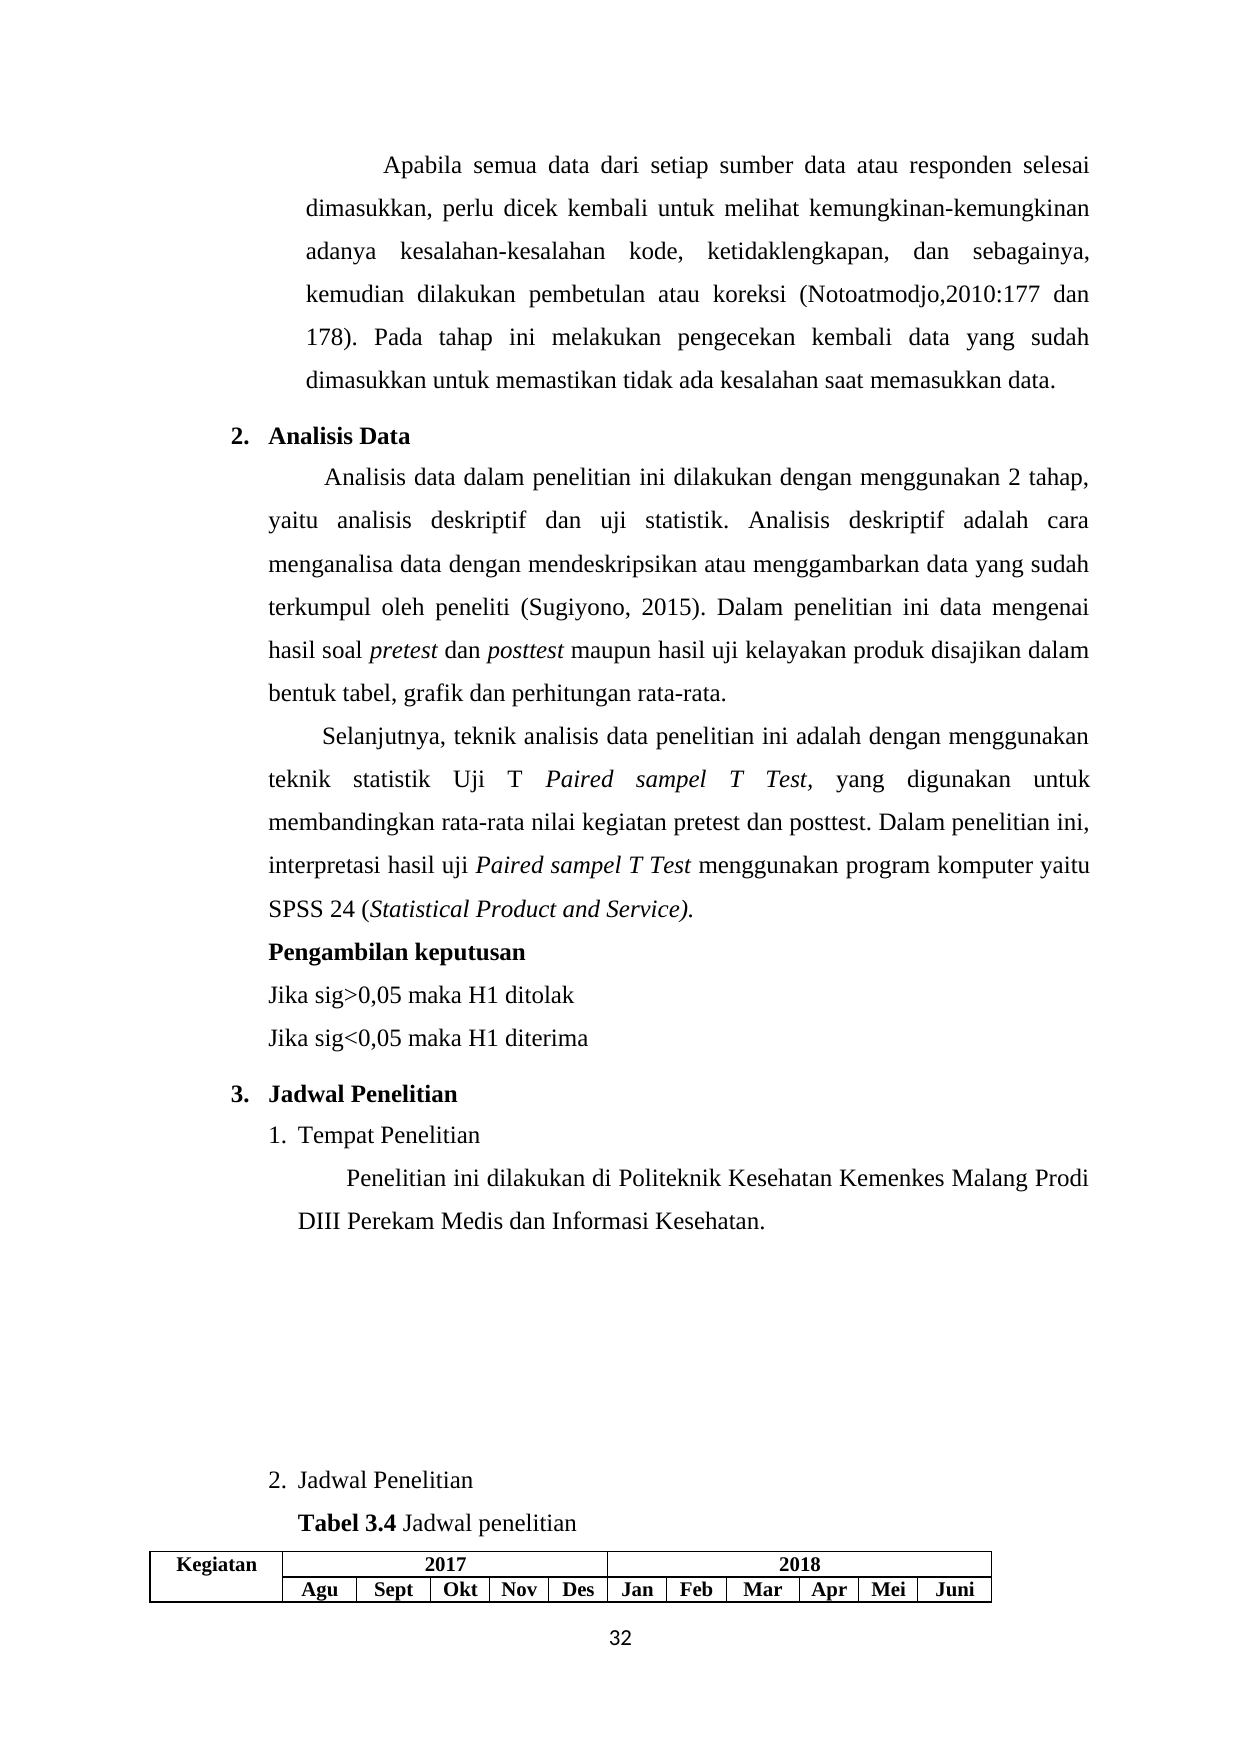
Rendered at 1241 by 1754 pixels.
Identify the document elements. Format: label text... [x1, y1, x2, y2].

table_cell Nov [490, 1578, 548, 1601]
table_header 2017 [283, 1552, 607, 1576]
list Jadwal Penelitian [268, 1465, 1090, 1494]
list Tempat Penelitian [268, 1120, 1090, 1149]
list Tabel 3.4 Jadwal penelitian [298, 1508, 1090, 1537]
list Pengambilan keputusan [268, 937, 1090, 966]
list Jika sig<0,05 maka H1 diterima [268, 1023, 1090, 1052]
table_cell Apr [800, 1578, 858, 1601]
table_cell Sept [357, 1578, 430, 1601]
table_cell Des [549, 1578, 607, 1601]
table_cell Mei [859, 1578, 917, 1601]
table_cell Feb [667, 1578, 726, 1601]
table_cell Mar [727, 1578, 799, 1601]
table_header Kegiatan [151, 1552, 282, 1601]
list Selanjutnya, teknik analisis data penelitian ini adalah dengan menggunakan teknik statistik Uji T Paired sampel T Test, yang digunakan untuk membandingkan rata-rata nilai kegiatan pretest dan posttest. Dalam penelitian ini, interpretasi hasil uji Paired sampel T Test menggunakan program komputer yaitu SPSS 24 (Statistical Product and Service). [268, 721, 1090, 922]
table_header 2018 [608, 1552, 991, 1576]
table_cell Jan [608, 1578, 666, 1601]
subtitle Analisis Data [231, 421, 1090, 450]
table_cell Okt [431, 1578, 489, 1601]
list Jika sig>0,05 maka H1 ditolak [268, 980, 1090, 1009]
table_cell Agu [283, 1578, 356, 1601]
subtitle Jadwal Penelitian [231, 1079, 1090, 1107]
list Penelitian ini dilakukan di Politeknik Kesehatan Kemenkes Malang Prodi DIII Perekam Medis dan Informasi Kesehatan. [298, 1163, 1090, 1235]
list Apabila semua data dari setiap sumber data atau responden selesai dimasukkan, perlu dicek kembali untuk melihat kemungkinan-kemungkinan adanya kesalahan-kesalahan kode, ketidaklengkapan, dan sebagainya, kemudian dilakukan pembetulan atau koreksi (Notoatmodjo,2010:177 dan 178). Pada tahap ini melakukan pengecekan kembali data yang sudah dimasukkan untuk memastikan tidak ada kesalahan saat memasukkan data. [306, 150, 1090, 394]
list Analisis data dalam penelitian ini dilakukan dengan menggunakan 2 tahap, yaitu analisis deskriptif dan uji statistik. Analisis deskriptif adalah cara menganalisa data dengan mendeskripsikan atau menggambarkan data yang sudah terkumpul oleh peneliti (Sugiyono, 2015). Dalam penelitian ini data mengenai hasil soal pretest dan posttest maupun hasil uji kelayakan produk disajikan dalam bentuk tabel, grafik dan perhitungan rata-rata. [268, 462, 1090, 707]
table_cell Juni [918, 1578, 991, 1601]
